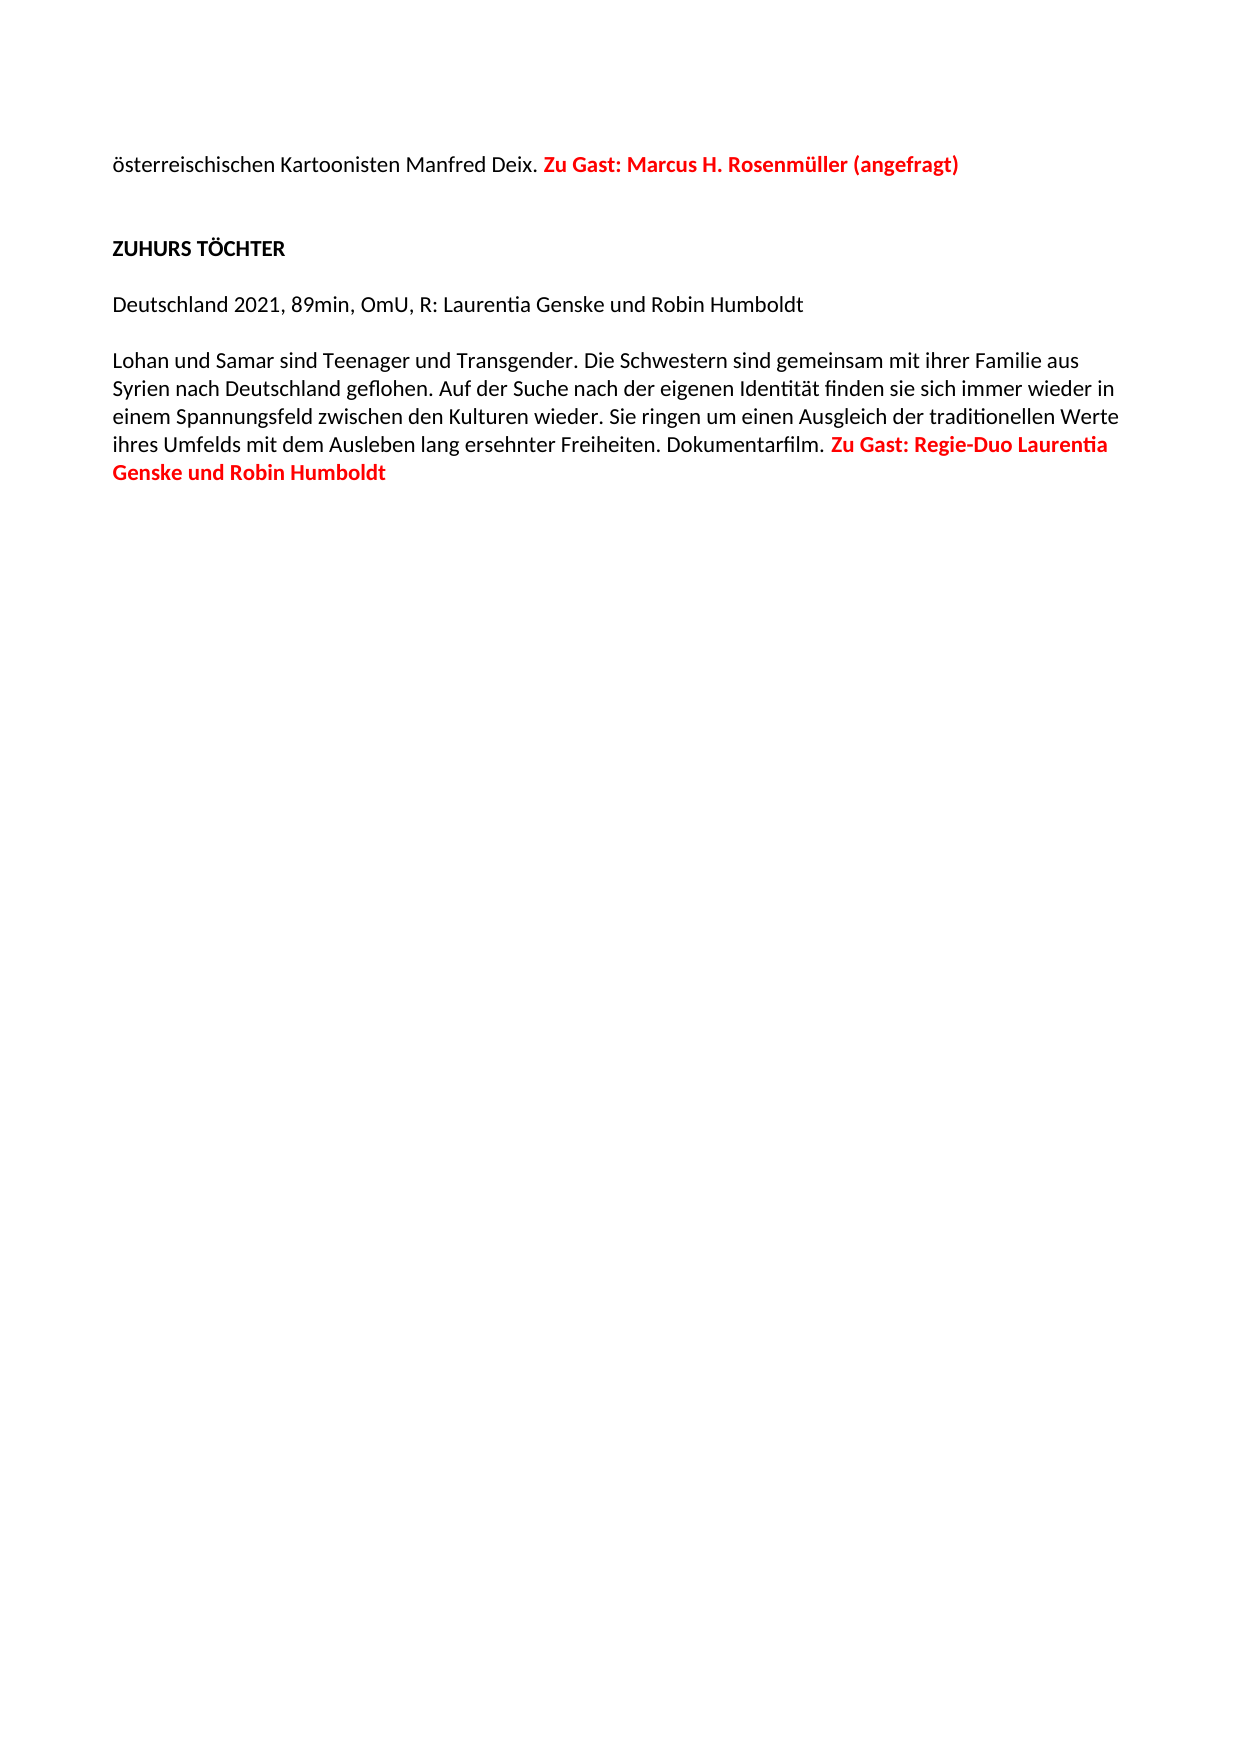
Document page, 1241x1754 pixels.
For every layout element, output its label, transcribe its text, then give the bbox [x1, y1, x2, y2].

text ZUHURS TÖCHTER [112, 206, 1128, 262]
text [112, 150, 1128, 206]
text Deutschland 2021, 89min, OmU, R: Laurentia Genske und Robin Humboldt [112, 290, 1128, 318]
text Lohan und Samar sind Teenager und Transgender. Die Schwestern sind gemeinsam mit ihrer Familie aus Syrien nach Deutschland geflohen. Auf der Suche nach der eigenen Identität finden sie sich immer wieder in einem Spannungsfeld zwischen den Kulturen wieder. Sie ringen um einen Ausgleich der traditionellen Werte ihres Umfelds mit dem Ausleben lang ersehnter Freiheiten. Dokumentarfilm. Zu Gast: Regie-Duo Laurentia Genske und Robin Humboldt [112, 346, 1128, 598]
